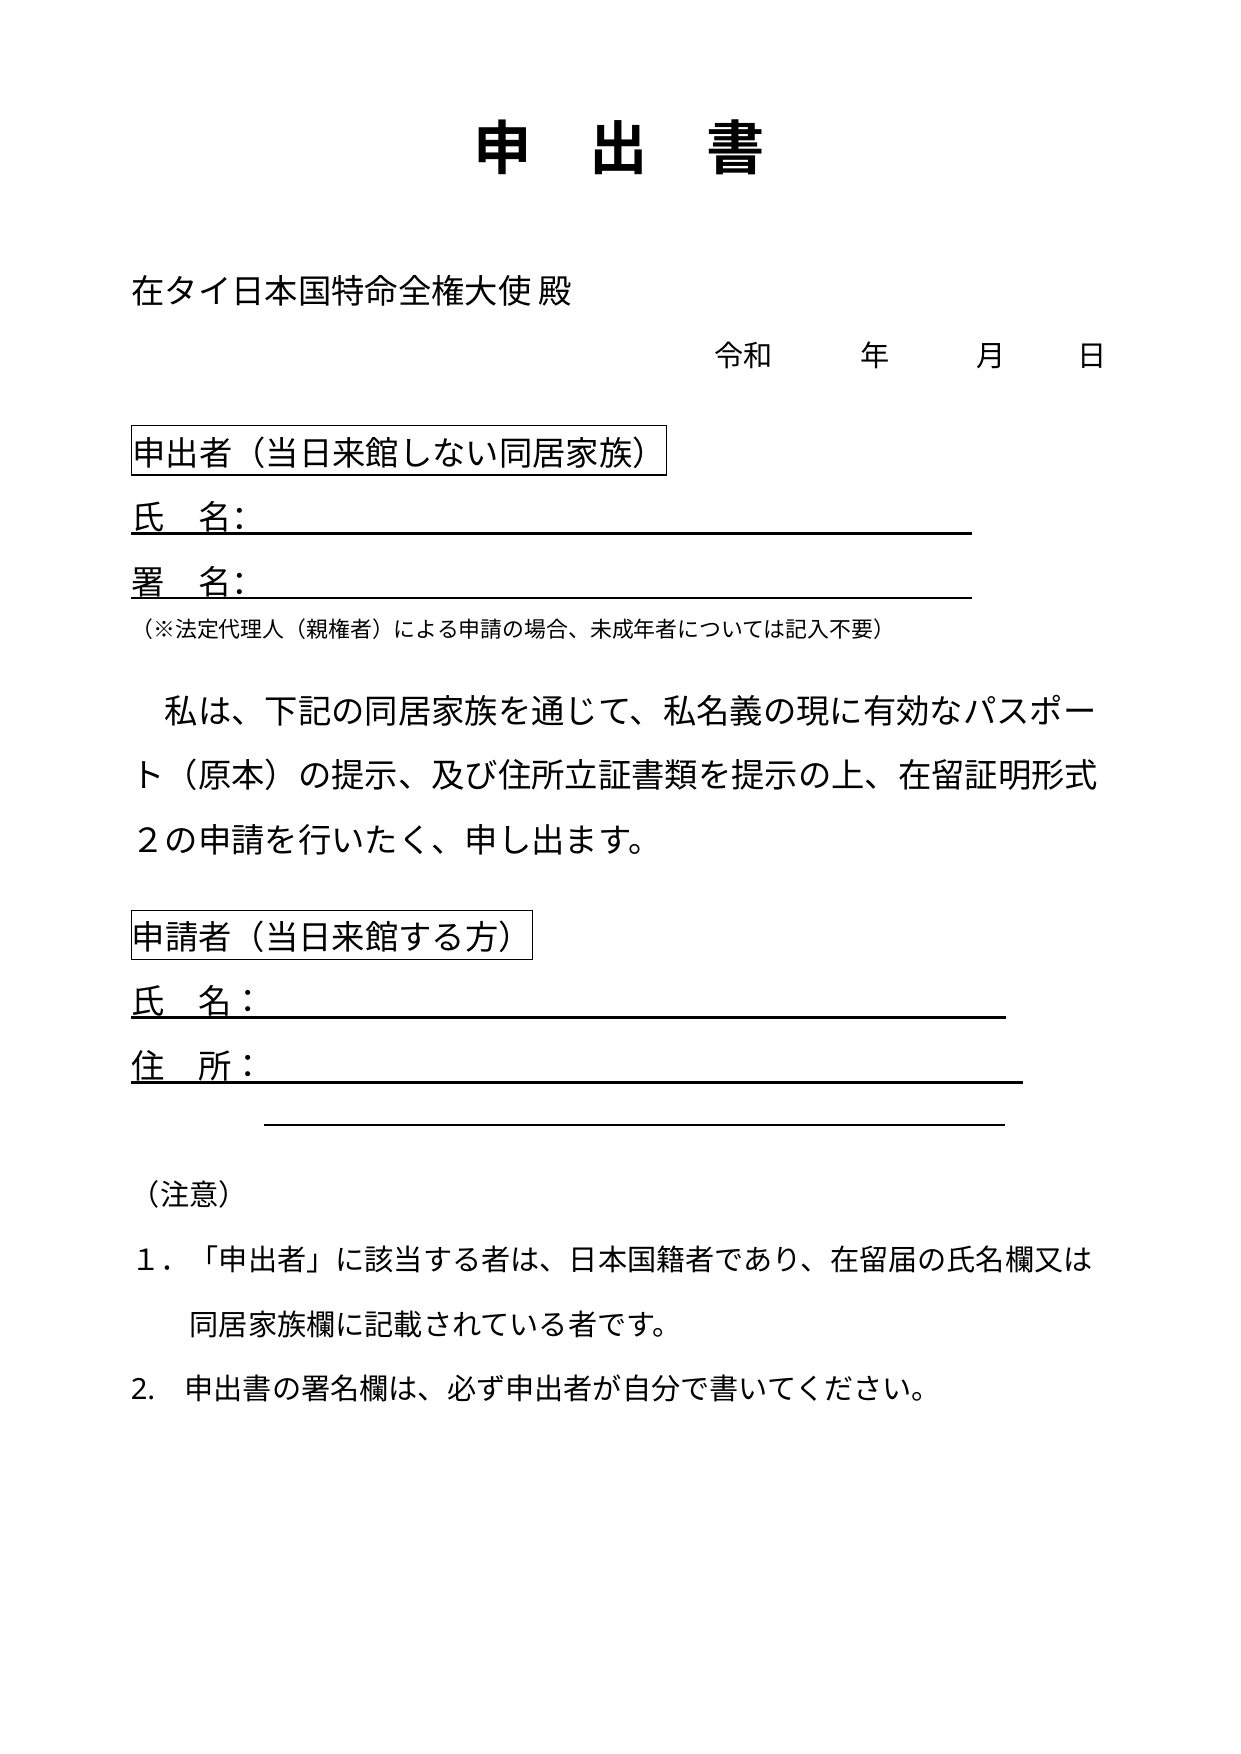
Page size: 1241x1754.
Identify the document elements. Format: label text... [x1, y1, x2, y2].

text 住 所： [131, 1032, 1106, 1096]
text 署 名： [131, 547, 1106, 612]
list 申請者（当日来館する方） [131, 902, 1106, 967]
text 氏 名： [131, 483, 1106, 547]
list １．「申出者」に該当する者は、日本国籍者であり、在留届の氏名欄又は同居家族欄に記載されている者です。 [131, 1225, 1106, 1354]
text 申 出 書 [131, 95, 1106, 192]
list 私は、下記の同居家族を通じて、私名義の現に有効なパスポート（原本）の提示、及び住所立証書類を提示の上、在留証明形式２の申請を行いたく、申し出ます。 [131, 676, 1106, 870]
text 氏 名： [131, 967, 1106, 1032]
list 2. 申出書の署名欄は、必ず申出者が自分で書いてください。 [131, 1354, 1106, 1419]
list （※法定代理人（親権者）による申請の場合、未成年者については記入不要） [131, 612, 1106, 644]
text 在タイ日本国特命全権大使 殿 [131, 257, 1106, 321]
text 令和 年 月 日 [131, 321, 1106, 386]
list （注意） [131, 1161, 1106, 1225]
text 申出者（当日来館しない同居家族） [131, 418, 1106, 483]
